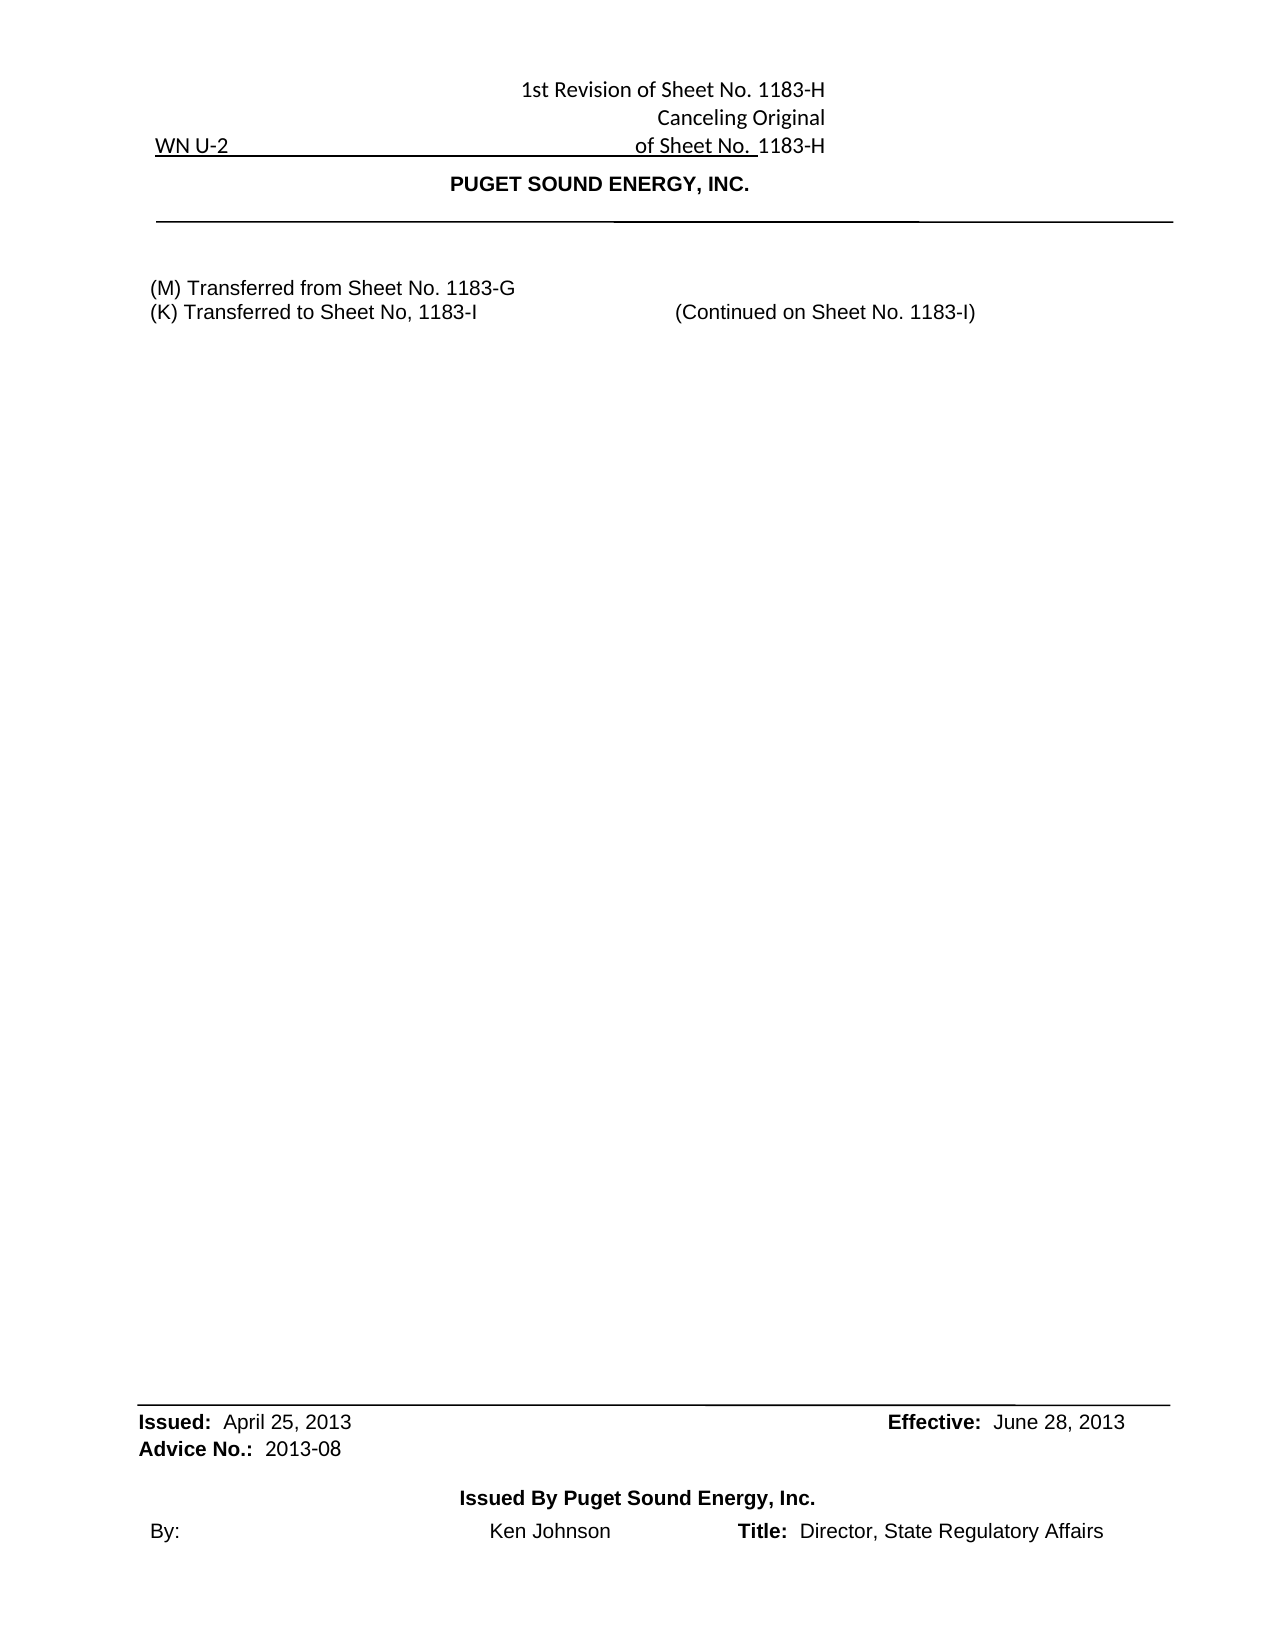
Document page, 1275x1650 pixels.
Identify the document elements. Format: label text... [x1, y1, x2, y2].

text (K) Transferred to Sheet No, 1183-I (Continued on Sheet No. 1183-I) [150, 299, 1200, 323]
text (M) Transferred from Sheet No. 1183-G [150, 276, 1200, 299]
